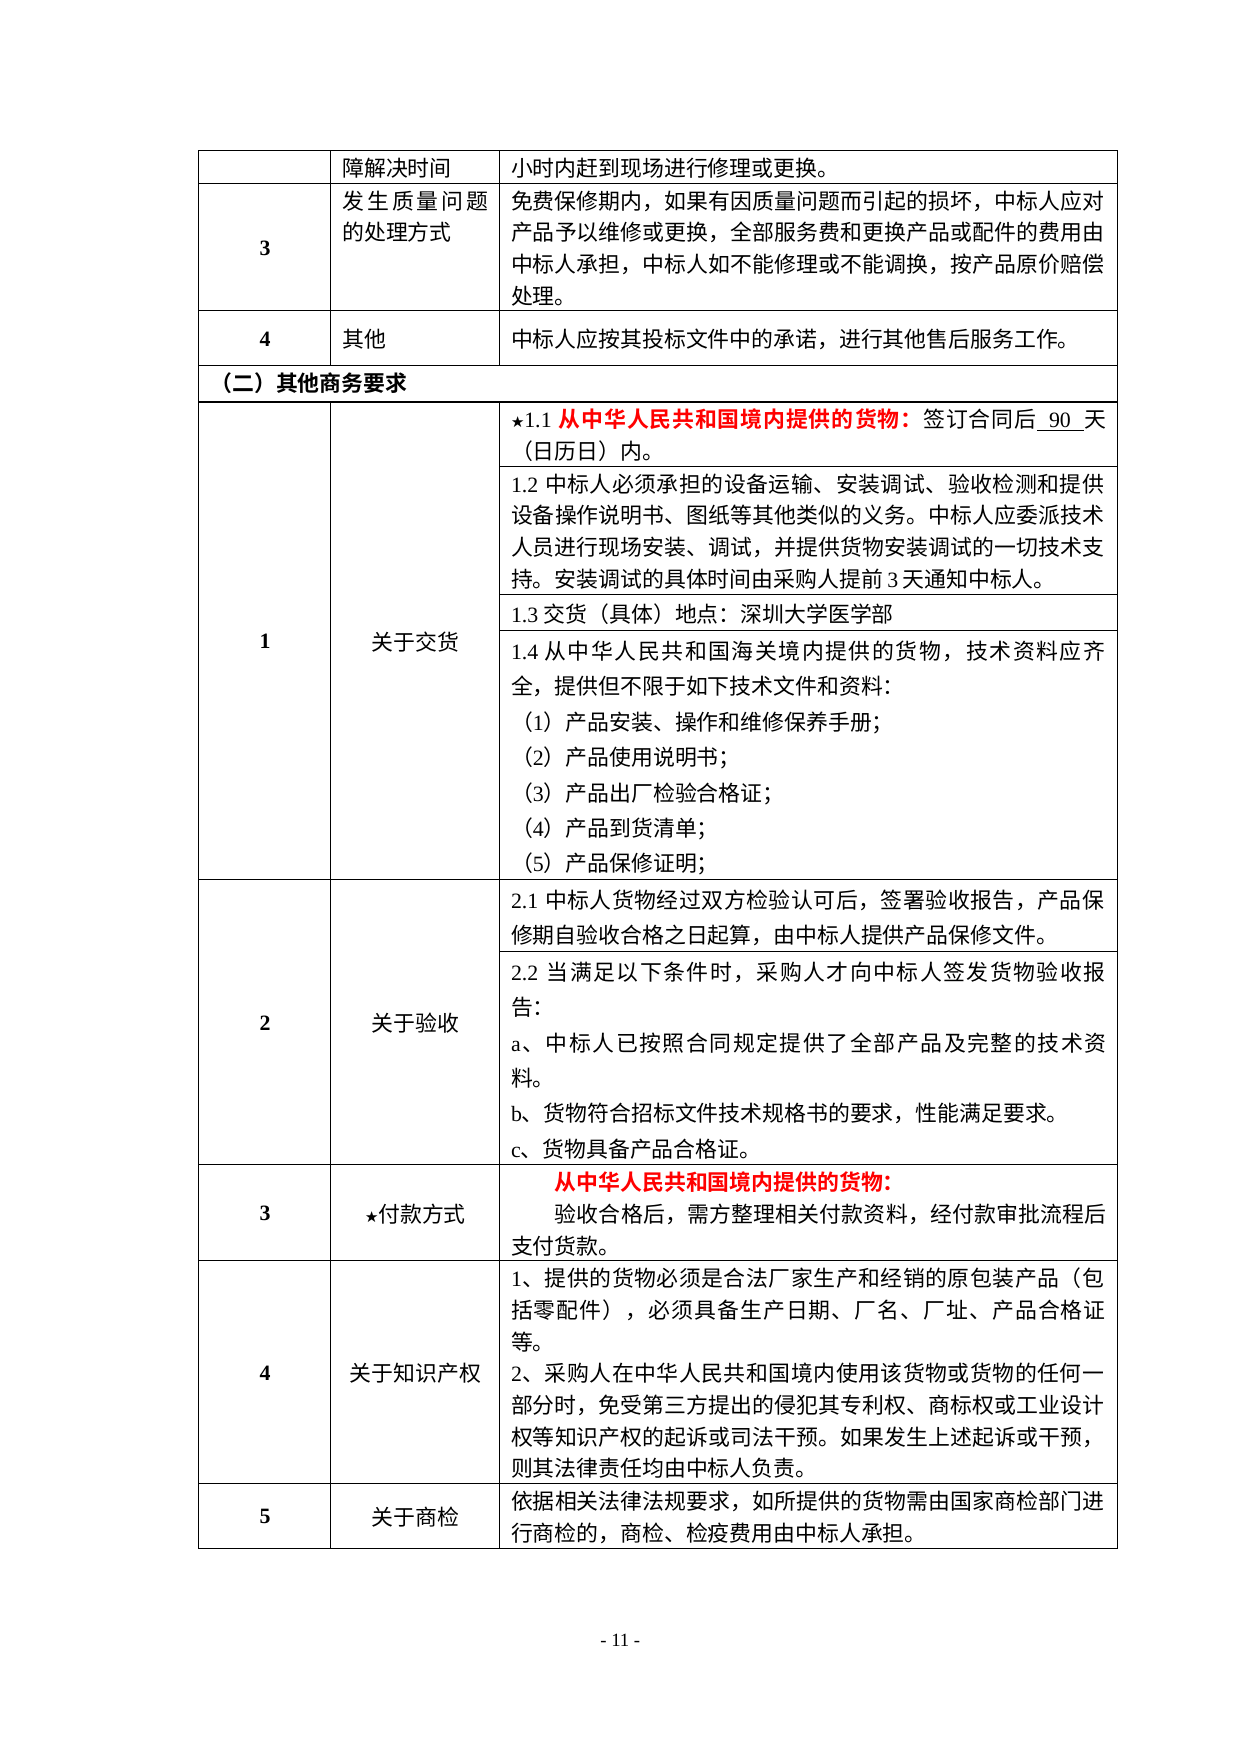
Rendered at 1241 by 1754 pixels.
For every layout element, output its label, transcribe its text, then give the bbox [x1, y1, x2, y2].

table_cell 关于验收 [331, 880, 499, 1164]
table_cell 发生质量问题的处理方式 [331, 184, 499, 310]
table_cell 关于知识产权 [331, 1261, 499, 1483]
table_cell 维修响应及故障解决时间 [331, 151, 499, 183]
table_cell 2.2 当满足以下条件时，采购人才向中标人签发货物验收报告： a、中标人已按照合同规定提供了全部产品及完整的技术资料。 b、货物符合招标文件技术规格书的要求，性能满足要求。 c、货物具备产品合格证。 [500, 952, 1117, 1164]
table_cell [500, 151, 1117, 183]
table_cell 5 [199, 1484, 330, 1547]
table_cell 4 [199, 311, 330, 365]
table_cell 依据相关法律法规要求，如所提供的货物需由国家商检部门进行商检的，商检、检疫费用由中标人承担。 [500, 1484, 1117, 1547]
table_cell （二）其他商务要求 [199, 366, 1117, 401]
table_cell 1 [199, 403, 330, 879]
table_cell 2 [199, 880, 330, 1164]
table_cell 关于交货 [331, 403, 499, 879]
table_cell 1.4从中华人民共和国海关境内提供的货物，技术资料应齐全，提供但不限于如下技术文件和资料： （1）产品安装、操作和维修保养手册； （2）产品使用说明书； （3）产品出厂检验合格证； （4）产品到货清单； （5）产品保修证明； [500, 631, 1117, 879]
table_cell 免费保修期内，如果有因质量问题而引起的损坏，中标人应对产品予以维修或更换，全部服务费和更换产品或配件的费用由中标人承担，中标人如不能修理或不能调换，按产品原价赔偿处理。 [500, 184, 1117, 310]
table_cell 其他 [331, 311, 499, 365]
table_cell 4 [199, 1261, 330, 1483]
table_cell 1.3 交货（具体）地点：深圳大学医学部 [500, 595, 1117, 630]
table_cell 关于商检 [331, 1484, 499, 1547]
table_cell ★付款方式 [331, 1165, 499, 1260]
table_cell 1.2 中标人必须承担的设备运输、安装调试、验收检测和提供设备操作说明书、图纸等其他类似的义务。中标人应委派技术人员进行现场安装、调试，并提供货物安装调试的一切技术支持。安装调试的具体时间由采购人提前3天通知中标人。 [500, 467, 1117, 593]
table_cell 2 [199, 151, 330, 183]
table_cell 3 [199, 184, 330, 310]
table_cell 3 [199, 1165, 330, 1260]
table_cell 中标人应按其投标文件中的承诺，进行其他售后服务工作。 [500, 311, 1117, 365]
table_cell 2.1 中标人货物经过双方检验认可后，签署验收报告，产品保修期自验收合格之日起算，由中标人提供产品保修文件。 [500, 880, 1117, 951]
table_cell 1、提供的货物必须是合法厂家生产和经销的原包装产品（包括零配件），必须具备生产日期、厂名、厂址、产品合格证等。 2、采购人在中华人民共和国境内使用该货物或货物的任何一部分时，免受第三方提出的侵犯其专利权、商标权或工业设计权等知识产权的起诉或司法干预。如果发生上述起诉或干预，则其法律责任均由中标人负责。 [500, 1261, 1117, 1483]
table_cell ★1.1 从中华人民共和国境内提供的货物：签订合同后 90 天（日历日）内。 [500, 403, 1117, 466]
table_cell 从中华人民共和国境内提供的货物： 验收合格后，需方整理相关付款资料，经付款审批流程后支付货款。 [500, 1165, 1117, 1260]
